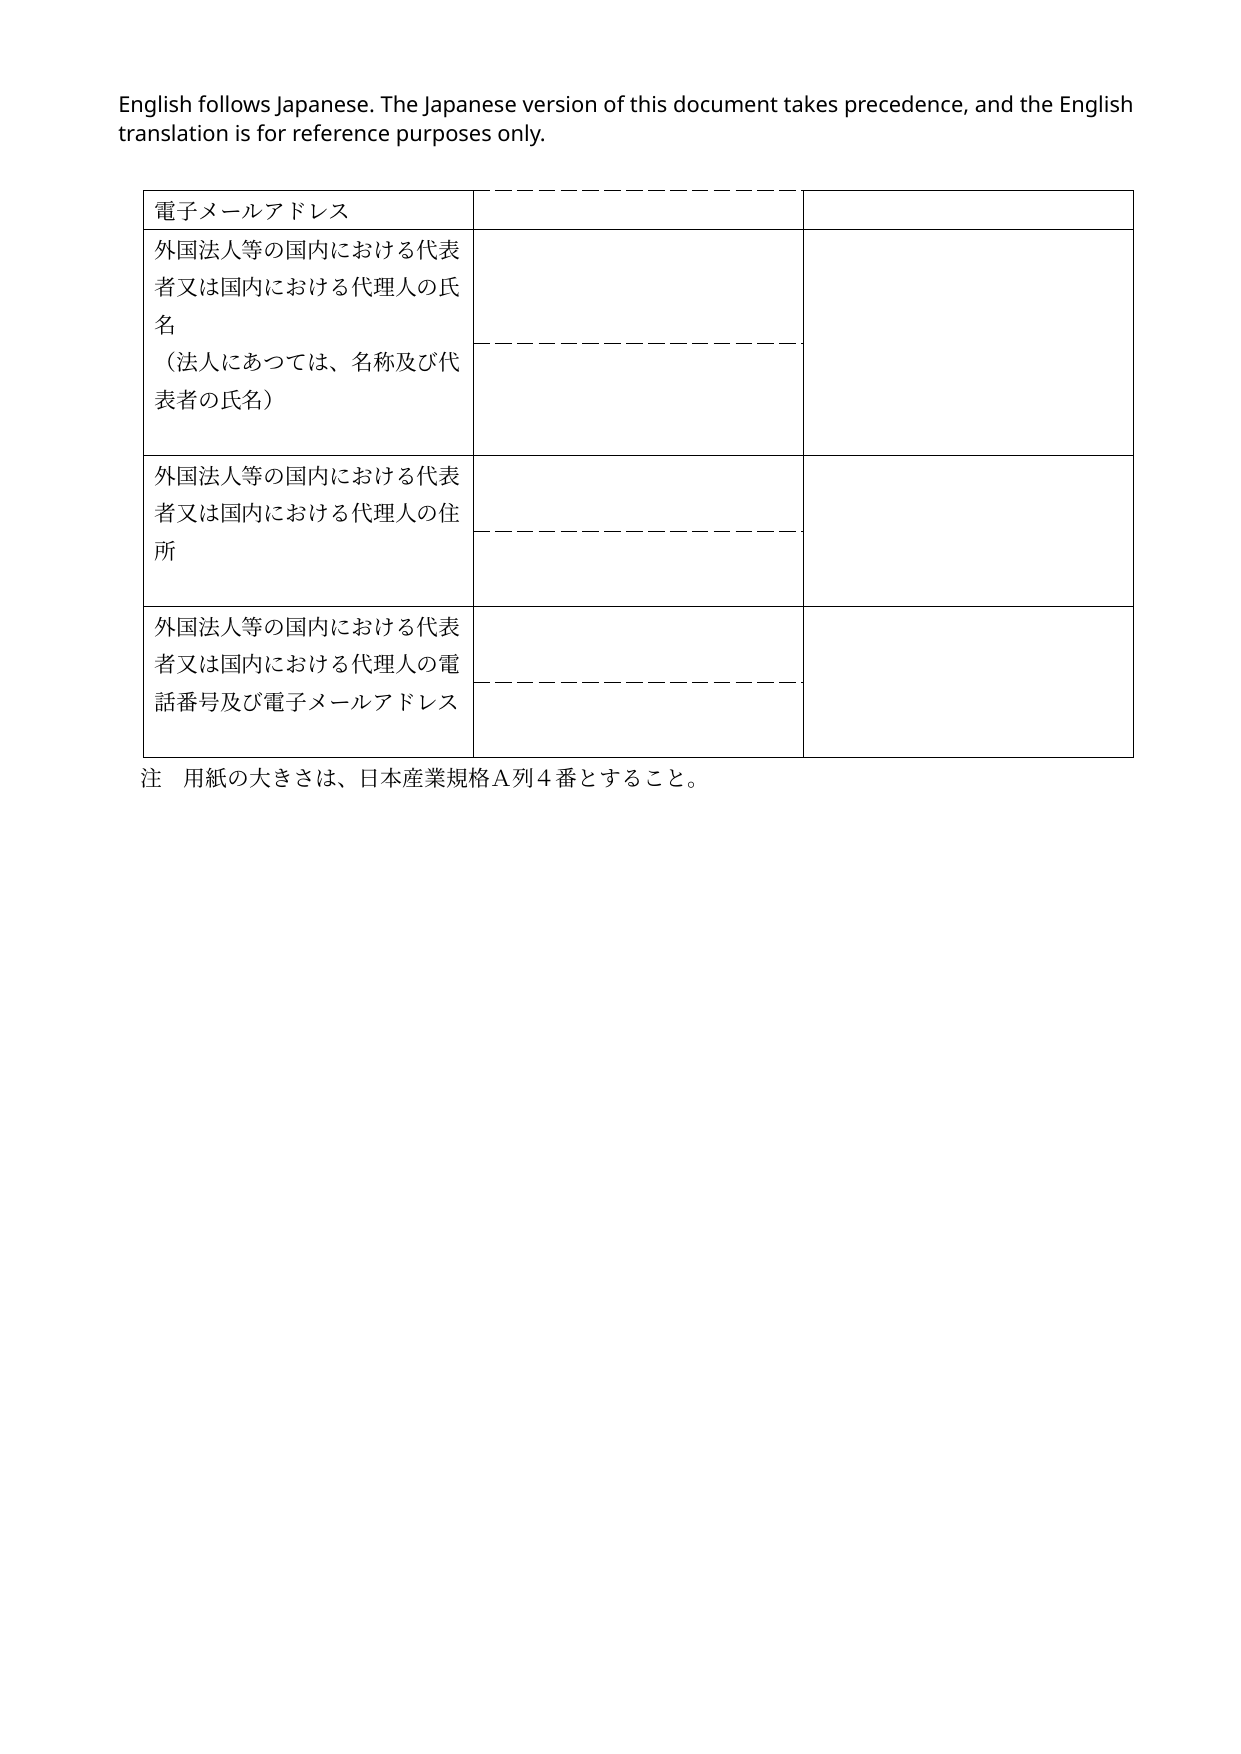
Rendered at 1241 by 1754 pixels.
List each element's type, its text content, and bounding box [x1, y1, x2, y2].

table_cell [804, 456, 1133, 606]
table_cell 外国法人等の国内における代表者又は国内における代理人の電話番号及び電子メールアドレス [144, 607, 473, 757]
table_cell [474, 456, 803, 531]
table_cell [474, 607, 803, 682]
table_cell 外国法人等の国内における代表者又は国内における代理人の住所 [144, 456, 473, 606]
table_cell [474, 230, 803, 342]
table_cell [474, 531, 803, 606]
table_cell 外国法人等の国内における代表者又は国内における代理人の氏名 （法人にあつては、名称及び代表者の氏名） [144, 230, 473, 455]
table_cell [804, 191, 1133, 229]
table_cell [474, 343, 803, 455]
table_cell [804, 230, 1133, 455]
text 注 用紙の大きさは、日本産業規格Ａ列４番とすること。 [118, 758, 1152, 796]
table_cell [804, 607, 1133, 757]
table_cell [474, 682, 803, 757]
table_cell [474, 190, 803, 229]
table_cell 電話番号及び 電子メールアドレス [144, 191, 473, 229]
